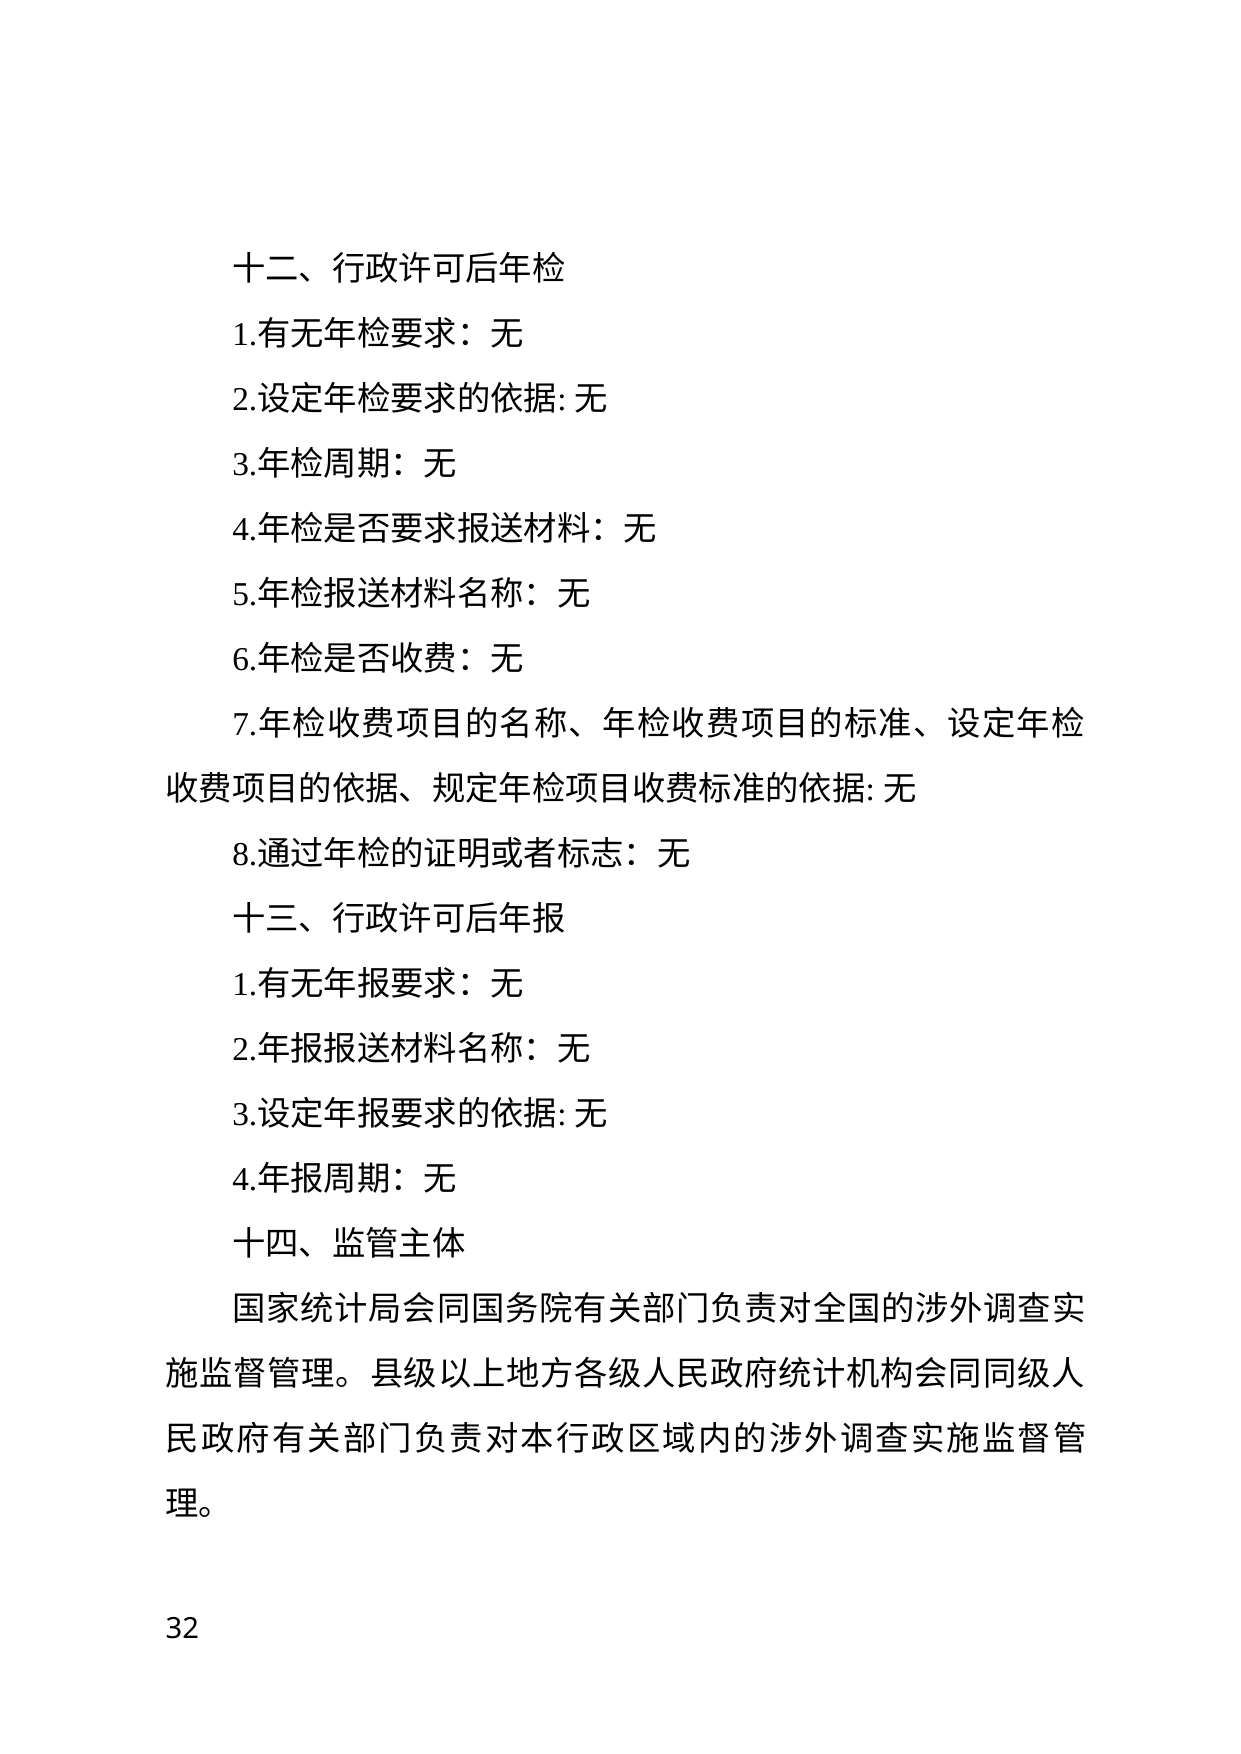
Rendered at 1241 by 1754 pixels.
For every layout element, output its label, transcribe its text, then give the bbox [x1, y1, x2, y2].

list 1.有无年报要求：无 [165, 948, 1087, 1013]
list 5.年检报送材料名称：无 [165, 558, 1087, 623]
list 监管主体 [165, 1208, 1087, 1273]
list 国家统计局会同国务院有关部门负责对全国的涉外调查实施监督管理。县级以上地方各级人民政府统计机构会同同级人民政府有关部门负责对本行政区域内的涉外调查实施监督管理。 [165, 1273, 1087, 1533]
list 2.设定年检要求的依据: 无 [165, 363, 1087, 428]
list 7.年检收费项目的名称、年检收费项目的标准、设定年检收费项目的依据、规定年检项目收费标准的依据: 无 [165, 688, 1087, 818]
list 1.有无年检要求：无 [165, 298, 1087, 363]
list 行政许可后年检 [165, 233, 1087, 298]
list 6.年检是否收费：无 [165, 623, 1087, 688]
list 2.年报报送材料名称：无 [165, 1013, 1087, 1078]
list 3.年检周期：无 [165, 428, 1087, 493]
list 3.设定年报要求的依据: 无 [165, 1078, 1087, 1143]
list 行政许可后年报 [165, 883, 1087, 948]
list 4.年检是否要求报送材料：无 [165, 493, 1087, 558]
list 4.年报周期：无 [165, 1143, 1087, 1208]
list 8.通过年检的证明或者标志：无 [165, 818, 1087, 883]
